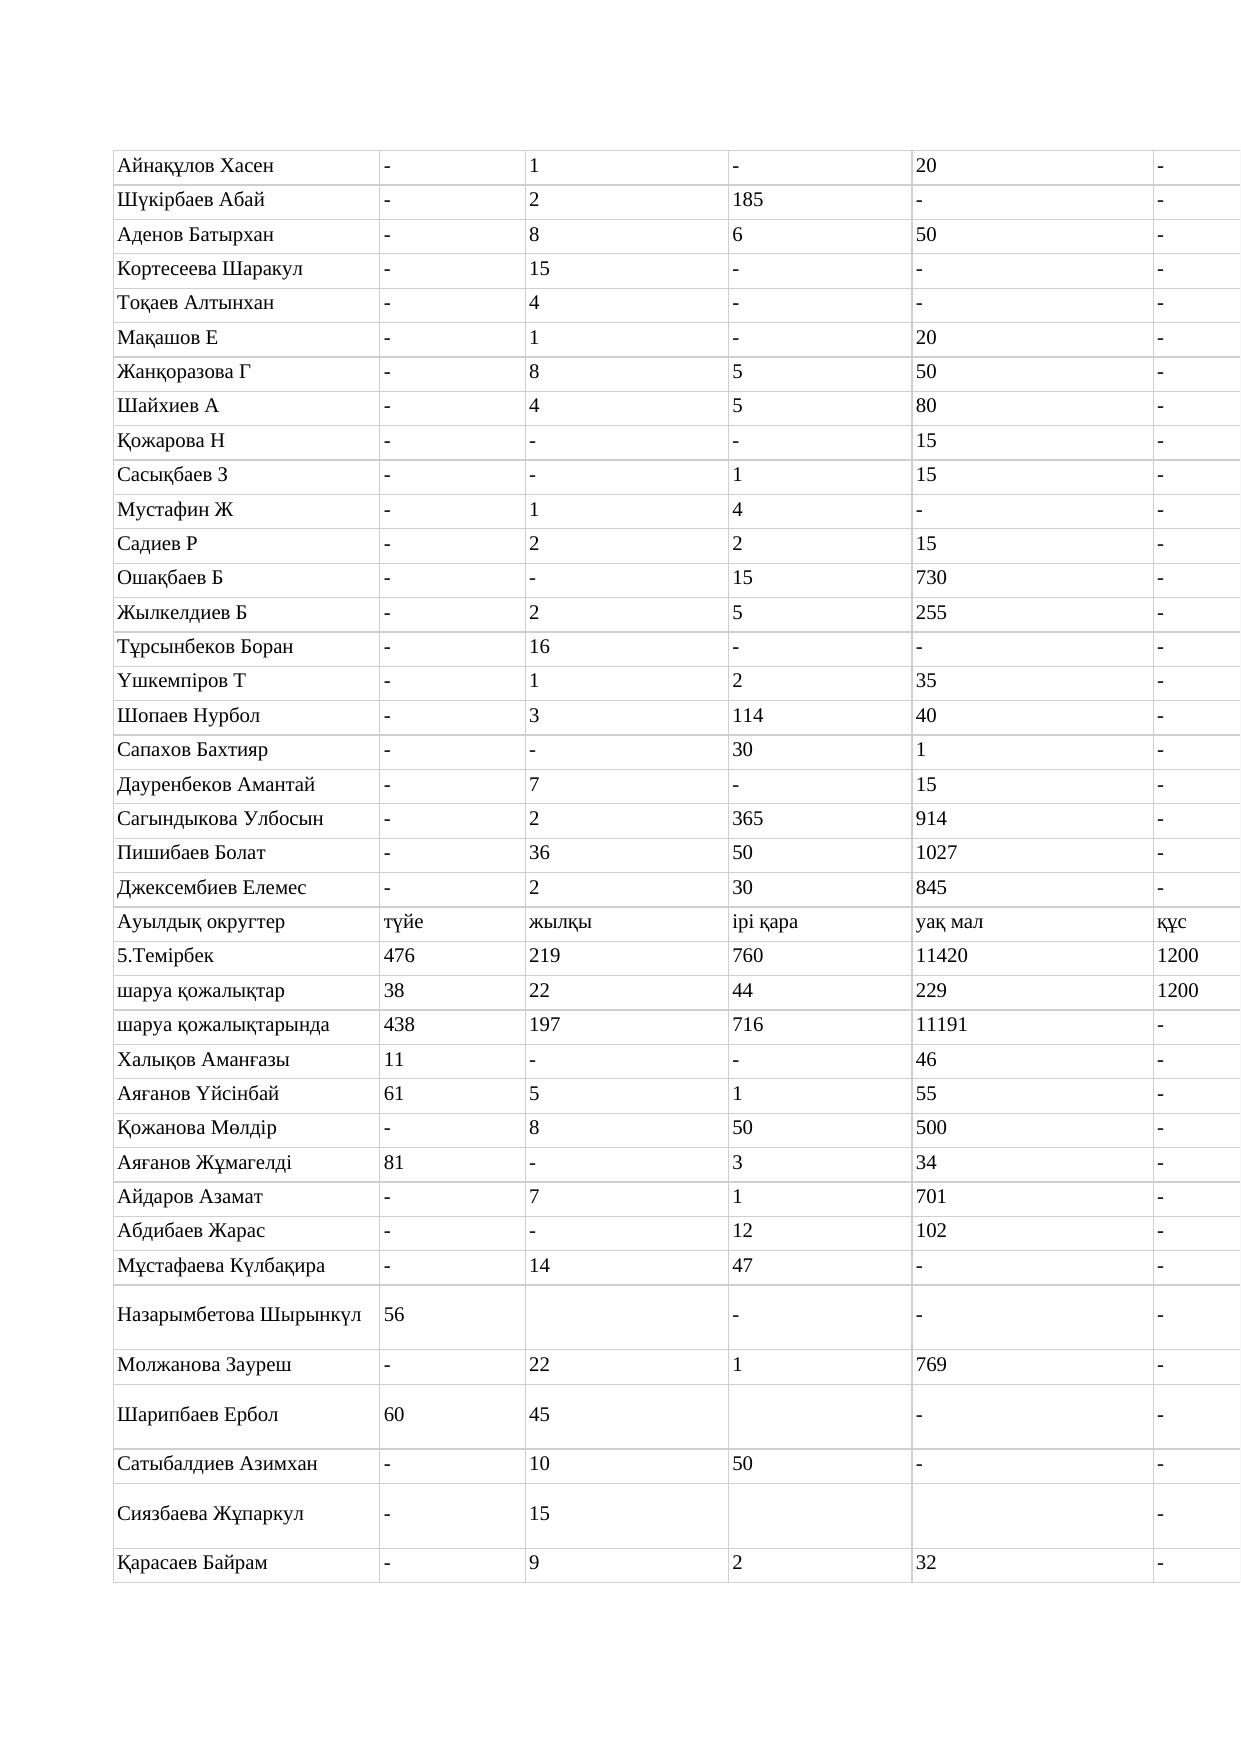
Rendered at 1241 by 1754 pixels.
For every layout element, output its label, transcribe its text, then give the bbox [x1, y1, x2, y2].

table_cell Сиязбаева Жұпаркул [114, 1484, 379, 1547]
table_cell - [1154, 1079, 1240, 1112]
table_cell 15 [526, 1484, 728, 1547]
table_cell 2 [729, 529, 911, 562]
table_cell Ауылдық округтер [114, 908, 379, 941]
table_cell - [526, 1217, 728, 1250]
table_cell - [380, 839, 525, 872]
table_cell - [1154, 529, 1240, 562]
table_cell 50 [729, 1114, 911, 1147]
table_cell - [1154, 564, 1240, 597]
table_cell - [1154, 426, 1240, 459]
table_cell 61 [380, 1079, 525, 1112]
table_cell - [729, 1045, 911, 1078]
table_cell 4 [526, 289, 728, 322]
table_cell Жылкелдиев Б [114, 598, 379, 631]
table_cell - [1154, 1114, 1240, 1147]
table_cell 114 [729, 701, 911, 734]
table_cell 2 [729, 1549, 911, 1582]
table_cell - [380, 495, 525, 528]
table_cell Қожарова Н [114, 426, 379, 459]
table_cell Мұстафаева Күлбақира [114, 1251, 379, 1284]
table_cell - [913, 1385, 1153, 1448]
table_cell - [380, 1251, 525, 1284]
table_cell 1 [729, 1350, 911, 1383]
table_cell 769 [913, 1350, 1153, 1383]
table_cell 11 [380, 1045, 525, 1078]
table_cell Шопаев Нурбол [114, 701, 379, 734]
table_cell 102 [913, 1217, 1153, 1250]
table_cell 1 [526, 667, 728, 700]
table_cell 50 [729, 839, 911, 872]
table_cell 7 [526, 1183, 728, 1216]
table_cell - [913, 1251, 1153, 1284]
table_cell Айнақұлов Хасен [114, 151, 379, 184]
table_cell - [1154, 289, 1240, 322]
table_cell - [380, 1549, 525, 1582]
table_cell - [729, 254, 911, 287]
table_cell Ошақбаев Б [114, 564, 379, 597]
table_cell 5 [729, 598, 911, 631]
table_cell - [380, 151, 525, 184]
table_cell 8 [526, 220, 728, 253]
table_cell [729, 1484, 911, 1547]
table_cell Сагындыкова Улбосын [114, 804, 379, 837]
table_cell Аденов Батырхан [114, 220, 379, 253]
table_cell Сапахов Бахтияр [114, 736, 379, 769]
table_cell - [1154, 495, 1240, 528]
table_cell 914 [913, 804, 1153, 837]
table_cell - [526, 426, 728, 459]
table_cell 5.Темірбек [114, 942, 379, 975]
table_cell Шайхиев А [114, 392, 379, 425]
table_cell 15 [526, 254, 728, 287]
table_cell 44 [729, 976, 911, 1009]
table_cell 185 [729, 186, 911, 219]
table_cell Тоқаев Алтынхан [114, 289, 379, 322]
table_cell - [380, 358, 525, 391]
table_cell 45 [526, 1385, 728, 1448]
table_cell 500 [913, 1114, 1153, 1147]
table_cell Назарымбетова Шырынкүл [114, 1286, 379, 1349]
table_cell - [380, 461, 525, 494]
table_cell 8 [526, 1114, 728, 1147]
table_cell - [380, 220, 525, 253]
table_cell 36 [526, 839, 728, 872]
table_cell 5 [526, 1079, 728, 1112]
table_cell - [1154, 633, 1240, 666]
table_cell - [380, 1350, 525, 1383]
table_cell 476 [380, 942, 525, 975]
table_cell 1200 [1154, 976, 1240, 1009]
table_cell - [729, 426, 911, 459]
table_cell 32 [913, 1549, 1153, 1582]
table_cell шаруа қожалықтарында [114, 1011, 379, 1044]
table_cell 80 [913, 392, 1153, 425]
table_cell - [729, 770, 911, 803]
table_cell 2 [729, 667, 911, 700]
table_cell Молжанова Зауреш [114, 1350, 379, 1383]
table_cell 1 [526, 323, 728, 356]
table_cell - [380, 186, 525, 219]
table_cell 365 [729, 804, 911, 837]
table_cell - [1154, 839, 1240, 872]
table_cell - [1154, 736, 1240, 769]
table_cell Пишибаев Болат [114, 839, 379, 872]
table_cell - [913, 186, 1153, 219]
table_cell 7 [526, 770, 728, 803]
table_cell 20 [913, 151, 1153, 184]
table_cell - [380, 667, 525, 700]
table_cell - [380, 1114, 525, 1147]
table_cell 15 [913, 529, 1153, 562]
table_cell - [526, 1045, 728, 1078]
table_cell - [1154, 1217, 1240, 1250]
table_cell - [526, 1148, 728, 1181]
table_cell - [729, 633, 911, 666]
table_cell 1 [913, 736, 1153, 769]
table_cell - [1154, 220, 1240, 253]
table_cell Тұрсынбеков Боран [114, 633, 379, 666]
table_cell - [380, 529, 525, 562]
table_cell - [380, 323, 525, 356]
table_cell 6 [729, 220, 911, 253]
table_cell - [1154, 254, 1240, 287]
table_cell 20 [913, 323, 1153, 356]
table_cell - [1154, 598, 1240, 631]
table_cell - [1154, 151, 1240, 184]
table_cell - [1154, 1148, 1240, 1181]
table_cell - [1154, 186, 1240, 219]
table_cell - [380, 289, 525, 322]
table_cell 438 [380, 1011, 525, 1044]
table_cell - [729, 289, 911, 322]
table_cell Қарасаев Байрам [114, 1549, 379, 1582]
table_cell ірі қара [729, 908, 911, 941]
table_cell Жанқоразова Г [114, 358, 379, 391]
table_cell - [526, 461, 728, 494]
table_cell Мустафин Ж [114, 495, 379, 528]
table_cell 11191 [913, 1011, 1153, 1044]
table_cell - [1154, 1350, 1240, 1383]
table_cell 2 [526, 598, 728, 631]
table_cell 47 [729, 1251, 911, 1284]
table_cell 255 [913, 598, 1153, 631]
table_cell 2 [526, 873, 728, 906]
table_cell - [380, 736, 525, 769]
table_cell 1200 [1154, 942, 1240, 975]
table_cell - [380, 1183, 525, 1216]
table_cell 14 [526, 1251, 728, 1284]
table_cell - [380, 598, 525, 631]
table_cell 5 [729, 358, 911, 391]
table_cell түйе [380, 908, 525, 941]
table_cell 760 [729, 942, 911, 975]
table_cell Мақашов Е [114, 323, 379, 356]
table_cell 9 [526, 1549, 728, 1582]
table_cell - [526, 736, 728, 769]
table_cell 15 [729, 564, 911, 597]
table_cell 30 [729, 736, 911, 769]
table_cell Абдибаев Жарас [114, 1217, 379, 1250]
table_cell 34 [913, 1148, 1153, 1181]
table_cell Шарипбаев Ербол [114, 1385, 379, 1448]
table_cell - [1154, 323, 1240, 356]
table_cell - [1154, 1450, 1240, 1483]
table_cell 197 [526, 1011, 728, 1044]
table_cell 730 [913, 564, 1153, 597]
table_cell - [380, 1217, 525, 1250]
table_cell - [1154, 804, 1240, 837]
table_cell - [913, 1450, 1153, 1483]
table_cell 22 [526, 1350, 728, 1383]
table_cell 4 [729, 495, 911, 528]
table_cell - [913, 633, 1153, 666]
table_cell 701 [913, 1183, 1153, 1216]
table_cell 845 [913, 873, 1153, 906]
table_cell 2 [526, 529, 728, 562]
table_cell 10 [526, 1450, 728, 1483]
table_cell 30 [729, 873, 911, 906]
table_cell Қожанова Мөлдір [114, 1114, 379, 1147]
table_cell - [913, 254, 1153, 287]
table_cell - [380, 1484, 525, 1547]
table_cell құс [1154, 908, 1240, 941]
table_cell - [1154, 1286, 1240, 1349]
table_cell 50 [729, 1450, 911, 1483]
table_cell - [380, 701, 525, 734]
table_cell 35 [913, 667, 1153, 700]
table_cell 1 [526, 495, 728, 528]
table_cell 229 [913, 976, 1153, 1009]
table_cell 46 [913, 1045, 1153, 1078]
table_cell жылқы [526, 908, 728, 941]
table_cell - [380, 392, 525, 425]
table_cell [913, 1484, 1153, 1547]
table_cell 81 [380, 1148, 525, 1181]
table_cell - [913, 289, 1153, 322]
table_cell [729, 1385, 911, 1448]
table_cell 2 [526, 186, 728, 219]
table_cell 1 [729, 1183, 911, 1216]
table_cell 50 [913, 220, 1153, 253]
table_cell - [1154, 1484, 1240, 1547]
table_cell - [380, 254, 525, 287]
table_cell шаруа қожалықтар [114, 976, 379, 1009]
table_cell - [1154, 1251, 1240, 1284]
table_cell - [913, 1286, 1153, 1349]
table_cell Айдаров Азамат [114, 1183, 379, 1216]
table_cell Аяғанов Үйсінбай [114, 1079, 379, 1112]
table_cell Садиев Р [114, 529, 379, 562]
table_cell Сатыбалдиев Азимхан [114, 1450, 379, 1483]
table_cell - [380, 633, 525, 666]
table_cell [526, 1286, 728, 1349]
table_cell Аяғанов Жұмагелді [114, 1148, 379, 1181]
table_cell - [1154, 873, 1240, 906]
table_cell 716 [729, 1011, 911, 1044]
table_cell - [380, 770, 525, 803]
table_cell уақ мал [913, 908, 1153, 941]
table_cell - [913, 495, 1153, 528]
table_cell - [1154, 1183, 1240, 1216]
table_cell 3 [729, 1148, 911, 1181]
table_cell 40 [913, 701, 1153, 734]
table_cell - [1154, 770, 1240, 803]
table_cell 1 [526, 151, 728, 184]
table_cell 38 [380, 976, 525, 1009]
table_cell 1 [729, 1079, 911, 1112]
table_cell - [1154, 701, 1240, 734]
table_cell Джексембиев Елемес [114, 873, 379, 906]
table_cell 50 [913, 358, 1153, 391]
table_cell Шүкірбаев Абай [114, 186, 379, 219]
table_cell 4 [526, 392, 728, 425]
table_cell 3 [526, 701, 728, 734]
table_cell - [1154, 358, 1240, 391]
table_cell 219 [526, 942, 728, 975]
table_cell 16 [526, 633, 728, 666]
table_cell 12 [729, 1217, 911, 1250]
table_cell 5 [729, 392, 911, 425]
table_cell - [380, 426, 525, 459]
table_cell 1027 [913, 839, 1153, 872]
table_cell - [1154, 667, 1240, 700]
table_cell - [1154, 1045, 1240, 1078]
table_cell - [526, 564, 728, 597]
table_cell Үшкемпіров Т [114, 667, 379, 700]
table_cell - [729, 323, 911, 356]
table_cell - [1154, 1011, 1240, 1044]
table_cell 56 [380, 1286, 525, 1349]
table_cell 15 [913, 426, 1153, 459]
table_cell 11420 [913, 942, 1153, 975]
table_cell 22 [526, 976, 728, 1009]
table_cell 60 [380, 1385, 525, 1448]
table_cell - [380, 804, 525, 837]
table_cell - [1154, 392, 1240, 425]
table_cell - [1154, 1549, 1240, 1582]
table_cell 2 [526, 804, 728, 837]
table_cell 15 [913, 461, 1153, 494]
table_cell 55 [913, 1079, 1153, 1112]
table_cell 1 [729, 461, 911, 494]
table_cell - [729, 151, 911, 184]
table_cell - [380, 873, 525, 906]
table_cell - [729, 1286, 911, 1349]
table_cell - [380, 1450, 525, 1483]
table_cell - [380, 564, 525, 597]
table_cell Халықов Аманғазы [114, 1045, 379, 1078]
table_cell Кортесеева Шаракул [114, 254, 379, 287]
table_cell - [1154, 461, 1240, 494]
table_cell 15 [913, 770, 1153, 803]
table_cell Дауренбеков Амантай [114, 770, 379, 803]
table_cell 8 [526, 358, 728, 391]
table_cell - [1154, 1385, 1240, 1448]
table_cell Сасықбаев З [114, 461, 379, 494]
